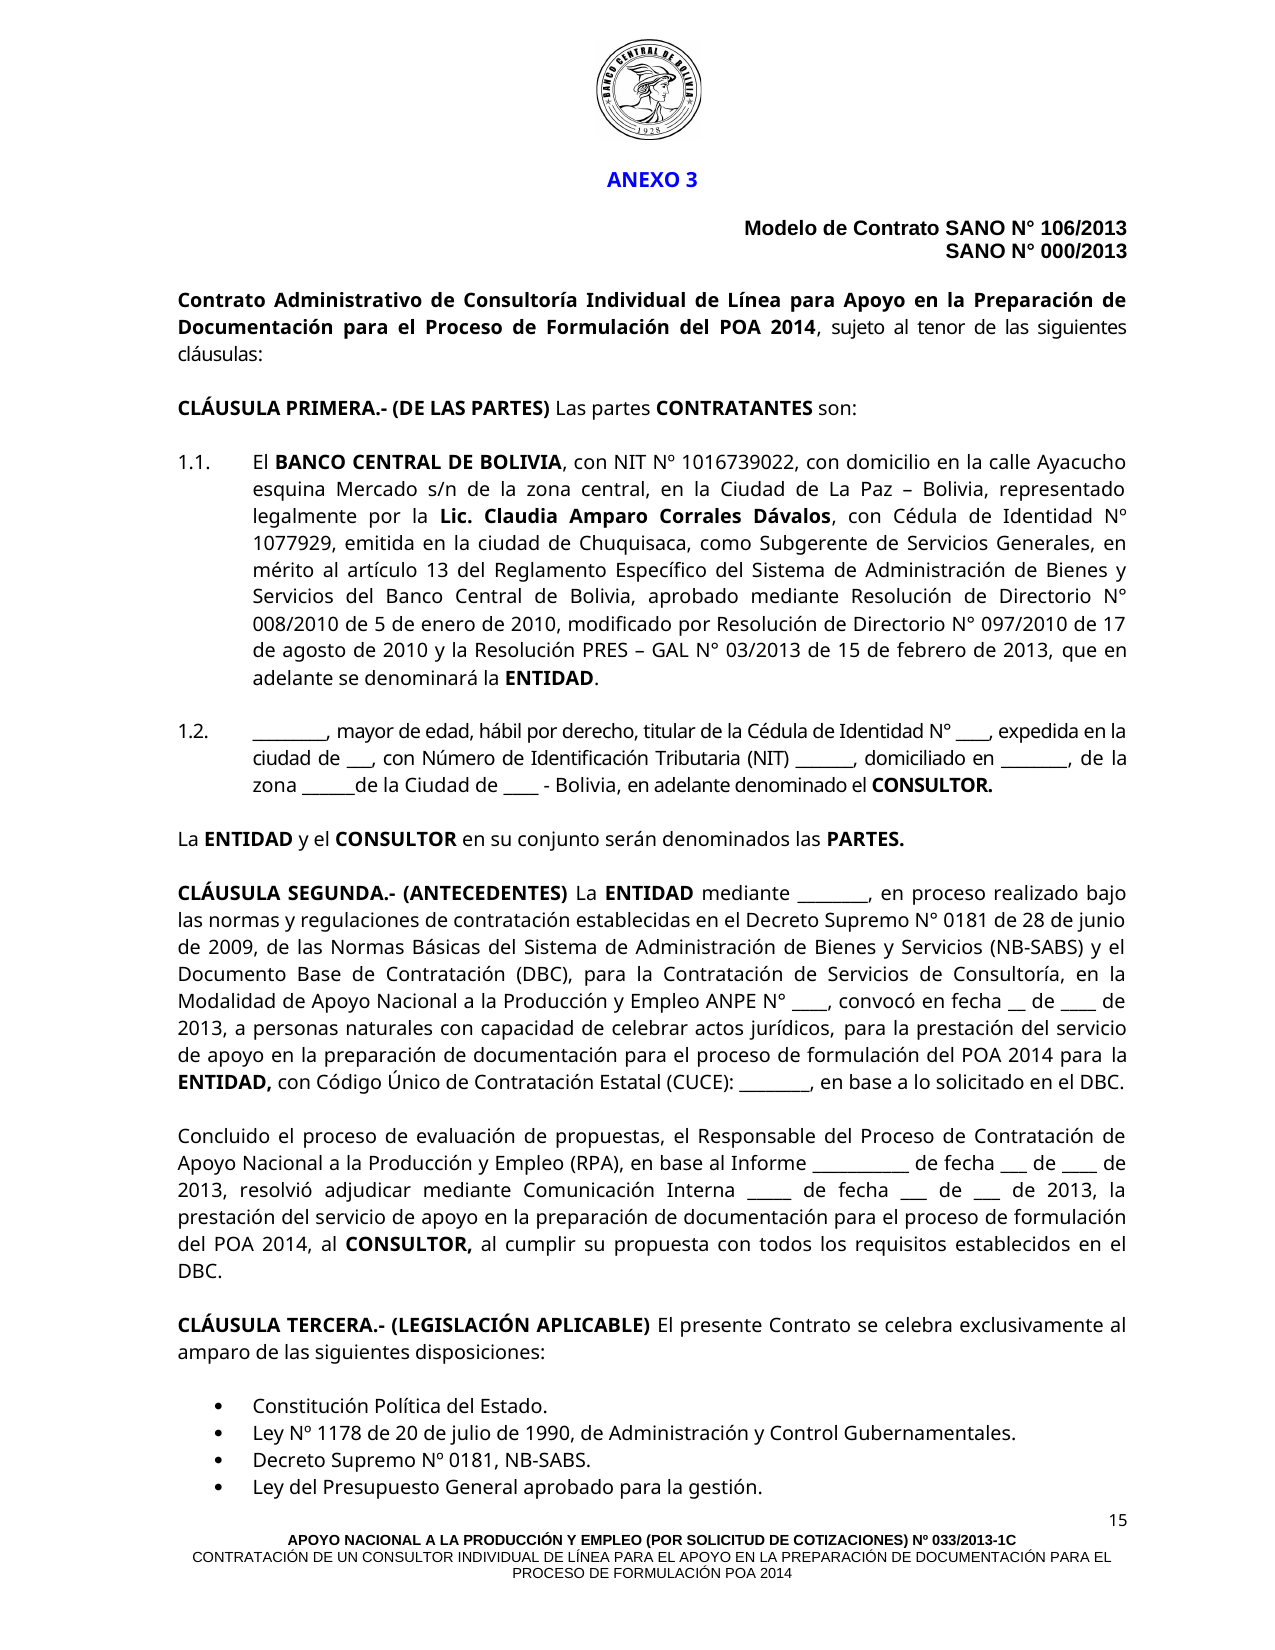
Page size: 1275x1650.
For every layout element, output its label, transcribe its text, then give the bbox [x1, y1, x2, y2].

list Decreto Supremo Nº 0181, NB-SABS. [215, 1446, 1127, 1473]
text Concluido el proceso de evaluación de propuestas, el Responsable del Proceso de Contratación de Apoyo Nacional a la Producción y Empleo (RPA), en base al Informe ___________ de fecha ___ de ____ de 2013, resolvió adjudicar mediante Comunicación Interna _____ de fecha ___ de ___ de 2013, la prestación del servicio de apoyo en la preparación de documentación para el proceso de formulación del POA 2014, al CONSULTOR, al cumplir su propuesta con todos los requisitos establecidos en el DBC. [177, 1122, 1127, 1284]
text La ENTIDAD y el CONSULTOR en su conjunto serán denominados las PARTES. [177, 826, 1127, 853]
list El BANCO CENTRAL DE BOLIVIA, con NIT Nº 1016739022, con domicilio en la calle Ayacucho esquina Mercado s/n de la zona central, en la Ciudad de La Paz – Bolivia, representado legalmente por la Lic. Claudia Amparo Corrales Dávalos, con Cédula de Identidad Nº 1077929, emitida en la ciudad de Chuquisaca, como Subgerente de Servicios Generales, en mérito al artículo 13 del Reglamento Específico del Sistema de Administración de Bienes y Servicios del Banco Central de Bolivia, aprobado mediante Resolución de Directorio N° 008/2010 de 5 de enero de 2010, modificado por Resolución de Directorio N° 097/2010 de 17 de agosto de 2010 y la Resolución PRES – GAL N° 03/2013 de 15 de febrero de 2013, que en adelante se denominará la ENTIDAD. [177, 448, 1127, 691]
text Modelo de Contrato SANO N° 106/2013 [177, 215, 1127, 239]
list Ley del Presupuesto General aprobado para la gestión. [215, 1473, 1127, 1500]
list _________, mayor de edad, hábil por derecho, titular de la Cédula de Identidad N° ____, expedida en la ciudad de ___, con Número de Identificación Tributaria (NIT) _______, domiciliado en ________, de la zona ______de la Ciudad de ____ - Bolivia, en adelante denominado el CONSULTOR. [177, 718, 1127, 799]
text Contrato Administrativo de Consultoría Individual de Línea para Apoyo en la Preparación de Documentación para el Proceso de Formulación del POA 2014, sujeto al tenor de las siguientes cláusulas: [177, 286, 1127, 367]
list Ley Nº 1178 de 20 de julio de 1990, de Administración y Control Gubernamentales. [215, 1419, 1127, 1446]
picture [596, 39, 702, 140]
text CLÁUSULA PRIMERA.- (DE LAS PARTES) Las partes CONTRATANTES son: [177, 394, 1127, 421]
list Constitución Política del Estado. [215, 1392, 1127, 1419]
text ANEXO 3 [177, 165, 1127, 194]
text SANO N° 000/2013 [177, 239, 1127, 263]
text CLÁUSULA SEGUNDA.- (ANTECEDENTES) La ENTIDAD mediante ________, en proceso realizado bajo las normas y regulaciones de contratación establecidas en el Decreto Supremo N° 0181 de 28 de junio de 2009, de las Normas Básicas del Sistema de Administración de Bienes y Servicios (NB-SABS) y el Documento Base de Contratación (DBC), para la Contratación de Servicios de Consultoría, en la Modalidad de Apoyo Nacional a la Producción y Empleo ANPE N° ____, convocó en fecha __ de ____ de 2013, a personas naturales con capacidad de celebrar actos jurídicos, para la prestación del servicio de apoyo en la preparación de documentación para el proceso de formulación del POA 2014 para la ENTIDAD, con Código Único de Contratación Estatal (CUCE): ________, en base a lo solicitado en el DBC. [177, 879, 1127, 1095]
text CLÁUSULA TERCERA.- (LEGISLACIÓN APLICABLE) El presente Contrato se celebra exclusivamente al amparo de las siguientes disposiciones: [177, 1311, 1127, 1365]
